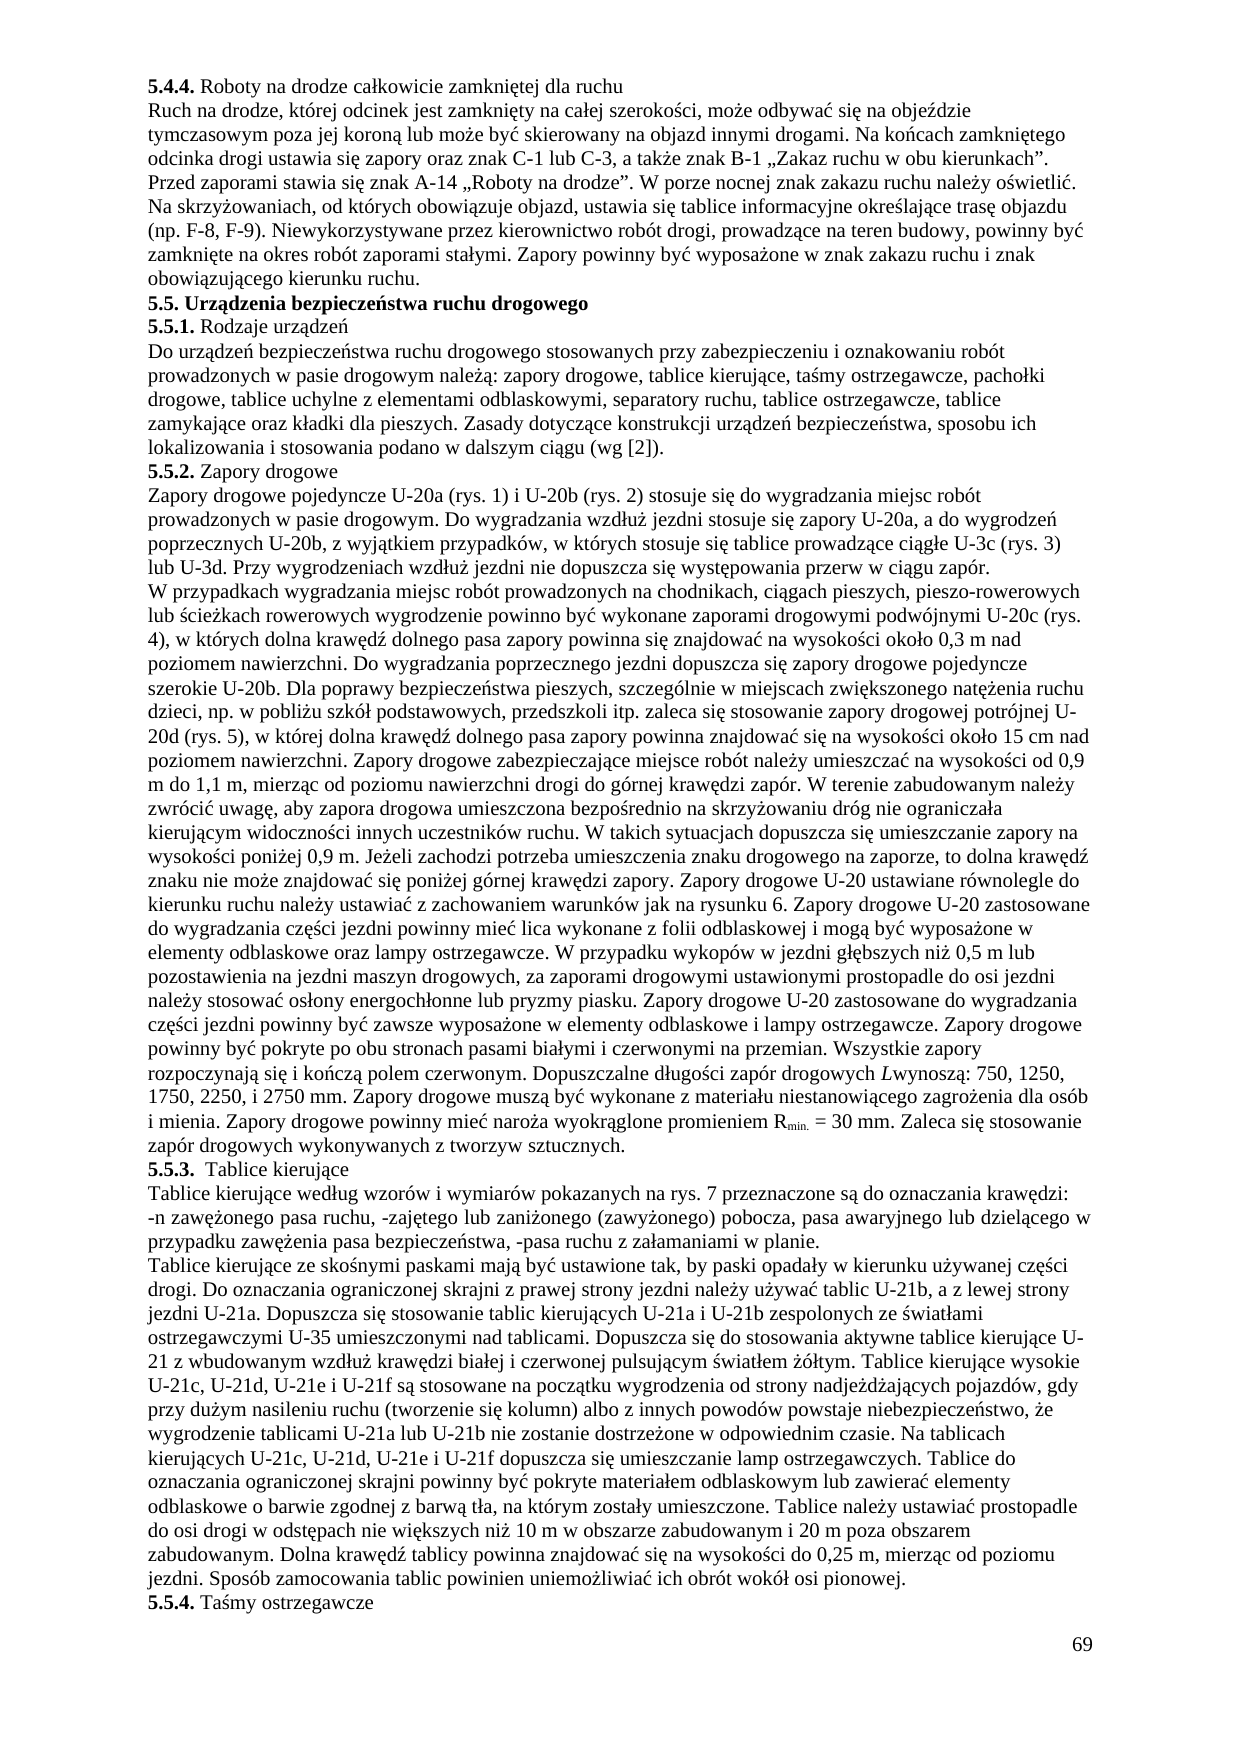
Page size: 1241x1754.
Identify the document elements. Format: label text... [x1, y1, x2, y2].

subtitle 5.5. Urządzenia bezpieczeństwa ruchu drogowego [148, 290, 1093, 314]
text 5.5.3. Tablice kierujące [148, 1157, 1093, 1181]
text W przypadkach wygradzania miejsc robót prowadzonych na chodnikach, ciągach pieszych, pieszo-rowerowych lub ścieżkach rowerowych wygrodzenie powinno być wykonane zaporami drogowymi podwójnymi U-20c (rys. 4), w których dolna krawędź dolnego pasa zapory powinna się znajdować na wysokości około nad poziomem nawierzchni. Do wygradzania poprzecznego jezdni dopuszcza się zapory drogowe pojedyncze szerokie U-20b. Dla poprawy bezpieczeństwa pieszych, szczególnie w miejscach zwiększonego natężenia ruchu dzieci, np. w pobliżu szkół podstawowych, przedszkoli itp. zaleca się stosowanie zapory drogowej potrójnej U-20d (rys. 5), w której dolna krawędź dolnego pasa zapory powinna znajdować się na wysokości około nad poziomem nawierzchni. Zapory drogowe zabezpieczające miejsce robót należy umieszczać na wysokości od do , mierząc od poziomu nawierzchni drogi do górnej krawędzi zapór. W terenie zabudowanym należy zwrócić uwagę, aby zapora drogowa umieszczona bezpośrednio na skrzyżowaniu dróg nie ograniczała kierującym widoczności innych uczestników ruchu. W takich sytuacjach dopuszcza się umieszczanie zapory na wysokości poniżej . Jeżeli zachodzi potrzeba umieszczenia znaku drogowego na zaporze, to dolna krawędź znaku nie może znajdować się poniżej górnej krawędzi zapory. Zapory drogowe U-20 ustawiane równolegle do kierunku ruchu należy ustawiać z zachowaniem warunków jak na rysunku 6. Zapory drogowe U-20 zastosowane do wygradzania części jezdni powinny mieć lica wykonane z folii odblaskowej i mogą być wyposażone w elementy odblaskowe oraz lampy ostrzegawcze. W przypadku wykopów w jezdni głębszych niż lub pozostawienia na jezdni maszyn drogowych, za zaporami drogowymi ustawionymi prostopadle do osi jezdni należy stosować osłony energochłonne lub pryzmy piasku. Zapory drogowe U-20 zastosowane do wygradzania części jezdni powinny być zawsze wyposażone w elementy odblaskowe i lampy ostrzegawcze. Zapory drogowe powinny być pokryte po obu stronach pasami białymi i czerwonymi na przemian. Wszystkie zapory rozpoczynają się i kończą polem czerwonym. Dopuszczalne długości zapór drogowych Lwynoszą: 750, 1250, 1750, 2250, i . Zapory drogowe muszą być wykonane z materiału niestanowiącego zagrożenia dla osób i mienia. Zapory drogowe powinny mieć naroża wyokrąglone promieniem Rmin. = . Zaleca się stosowanie zapór drogowych wykonywanych z tworzyw sztucznych. [148, 579, 1093, 1157]
text -n zawężonego pasa ruchu, -zajętego lub zaniżonego (zawyżonego) pobocza, pasa awaryjnego lub dzielącego w przypadku zawężenia pasa bezpieczeństwa, -pasa ruchu z załamaniami w planie. [148, 1205, 1093, 1253]
text Do urządzeń bezpieczeństwa ruchu drogowego stosowanych przy zabezpieczeniu i oznakowaniu robót prowadzonych w pasie drogowym należą: zapory drogowe, tablice kierujące, taśmy ostrzegawcze, pachołki drogowe, tablice uchylne z elementami odblaskowymi, separatory ruchu, tablice ostrzegawcze, tablice zamykające oraz kładki dla pieszych. Zasady dotyczące konstrukcji urządzeń bezpieczeństwa, sposobu ich lokalizowania i stosowania podano w dalszym ciągu (wg [2]). [148, 338, 1093, 459]
text Zapory drogowe pojedyncze U-20a (rys. 1) i U-20b (rys. 2) stosuje się do wygradzania miejsc robót prowadzonych w pasie drogowym. Do wygradzania wzdłuż jezdni stosuje się zapory U-20a, a do wygrodzeń poprzecznych U-20b, z wyjątkiem przypadków, w których stosuje się tablice prowadzące ciągłe U-3c (rys. 3) lub U-3d. Przy wygrodzeniach wzdłuż jezdni nie dopuszcza się występowania przerw w ciągu zapór. [148, 483, 1093, 579]
text Tablice kierujące według wzorów i wymiarów pokazanych na rys. 7 przeznaczone są do oznaczania krawędzi: [148, 1181, 1093, 1205]
text 5.5.1. Rodzaje urządzeń [148, 314, 1093, 338]
text Ruch na drodze, której odcinek jest zamknięty na całej szerokości, może odbywać się na objeździe tymczasowym poza jej koroną lub może być skierowany na objazd innymi drogami. Na końcach zamkniętego odcinka drogi ustawia się zapory oraz znak C-1 lub C- także znak B-1 „Zakaz ruchu w obu kierunkach”. Przed zaporami stawia się znak A-14 „Roboty na drodze”. W porze nocnej znak zakazu ruchu należy oświetlić. [148, 98, 1093, 194]
text 5.5.4. Taśmy ostrzegawcze [148, 1590, 1093, 1614]
text 5.4.4. Roboty na drodze całkowicie zamkniętej dla ruchu [148, 74, 1093, 98]
text Na skrzyżowaniach, od których obowiązuje objazd, ustawia się tablice informacyjne określające trasę objazdu (np. F-8, F-9). Niewykorzystywane przez kierownictwo robót drogi, prowadzące na teren budowy, powinny być zamknięte na okres robót zaporami stałymi. Zapory powinny być wyposażone w znak zakazu ruchu i znak obowiązującego kierunku ruchu. [148, 194, 1093, 290]
text Tablice kierujące ze skośnymi paskami mają być ustawione tak, by paski opadały w kierunku używanej części drogi. Do oznaczania ograniczonej skrajni z prawej strony jezdni należy używać tablic U-21b, a z lewej strony jezdni U-21a. Dopuszcza się stosowanie tablic kierujących U-21a i U-21b zespolonych ze światłami ostrzegawczymi U-35 umieszczonymi nad tablicami. Dopuszcza się do stosowania aktywne tablice kierujące U-21 z wbudowanym wzdłuż krawędzi białej i czerwonej pulsującym światłem żółtym. Tablice kierujące wysokie U-21c, U-21d, U-21e i U- są stosowane na początku wygrodzenia od strony nadjeżdżających pojazdów, gdy przy dużym nasileniu ruchu (tworzenie się kolumn) albo z innych powodów powstaje niebezpieczeństwo, że wygrodzenie tablicami U-21a lub U-21b nie zostanie dostrzeżone w odpowiednim czasie. Na tablicach kierujących U-21c, U-21d, U-21e i U- dopuszcza się umieszczanie lamp ostrzegawczych. Tablice do oznaczania ograniczonej skrajni powinny być pokryte materiałem odblaskowym lub zawierać elementy odblaskowe o barwie zgodnej z barwą tła, na którym zostały umieszczone. Tablice należy ustawiać prostopadle do osi drogi w odstępach nie większych niż w obszarze zabudowanym i poza obszarem zabudowanym. Dolna krawędź tablicy powinna znajdować się na wysokości do , mierząc od poziomu jezdni. Sposób zamocowania tablic powinien uniemożliwiać ich obrót wokół osi pionowej. [148, 1253, 1093, 1590]
text 5.5.2. Zapory drogowe [148, 459, 1093, 483]
